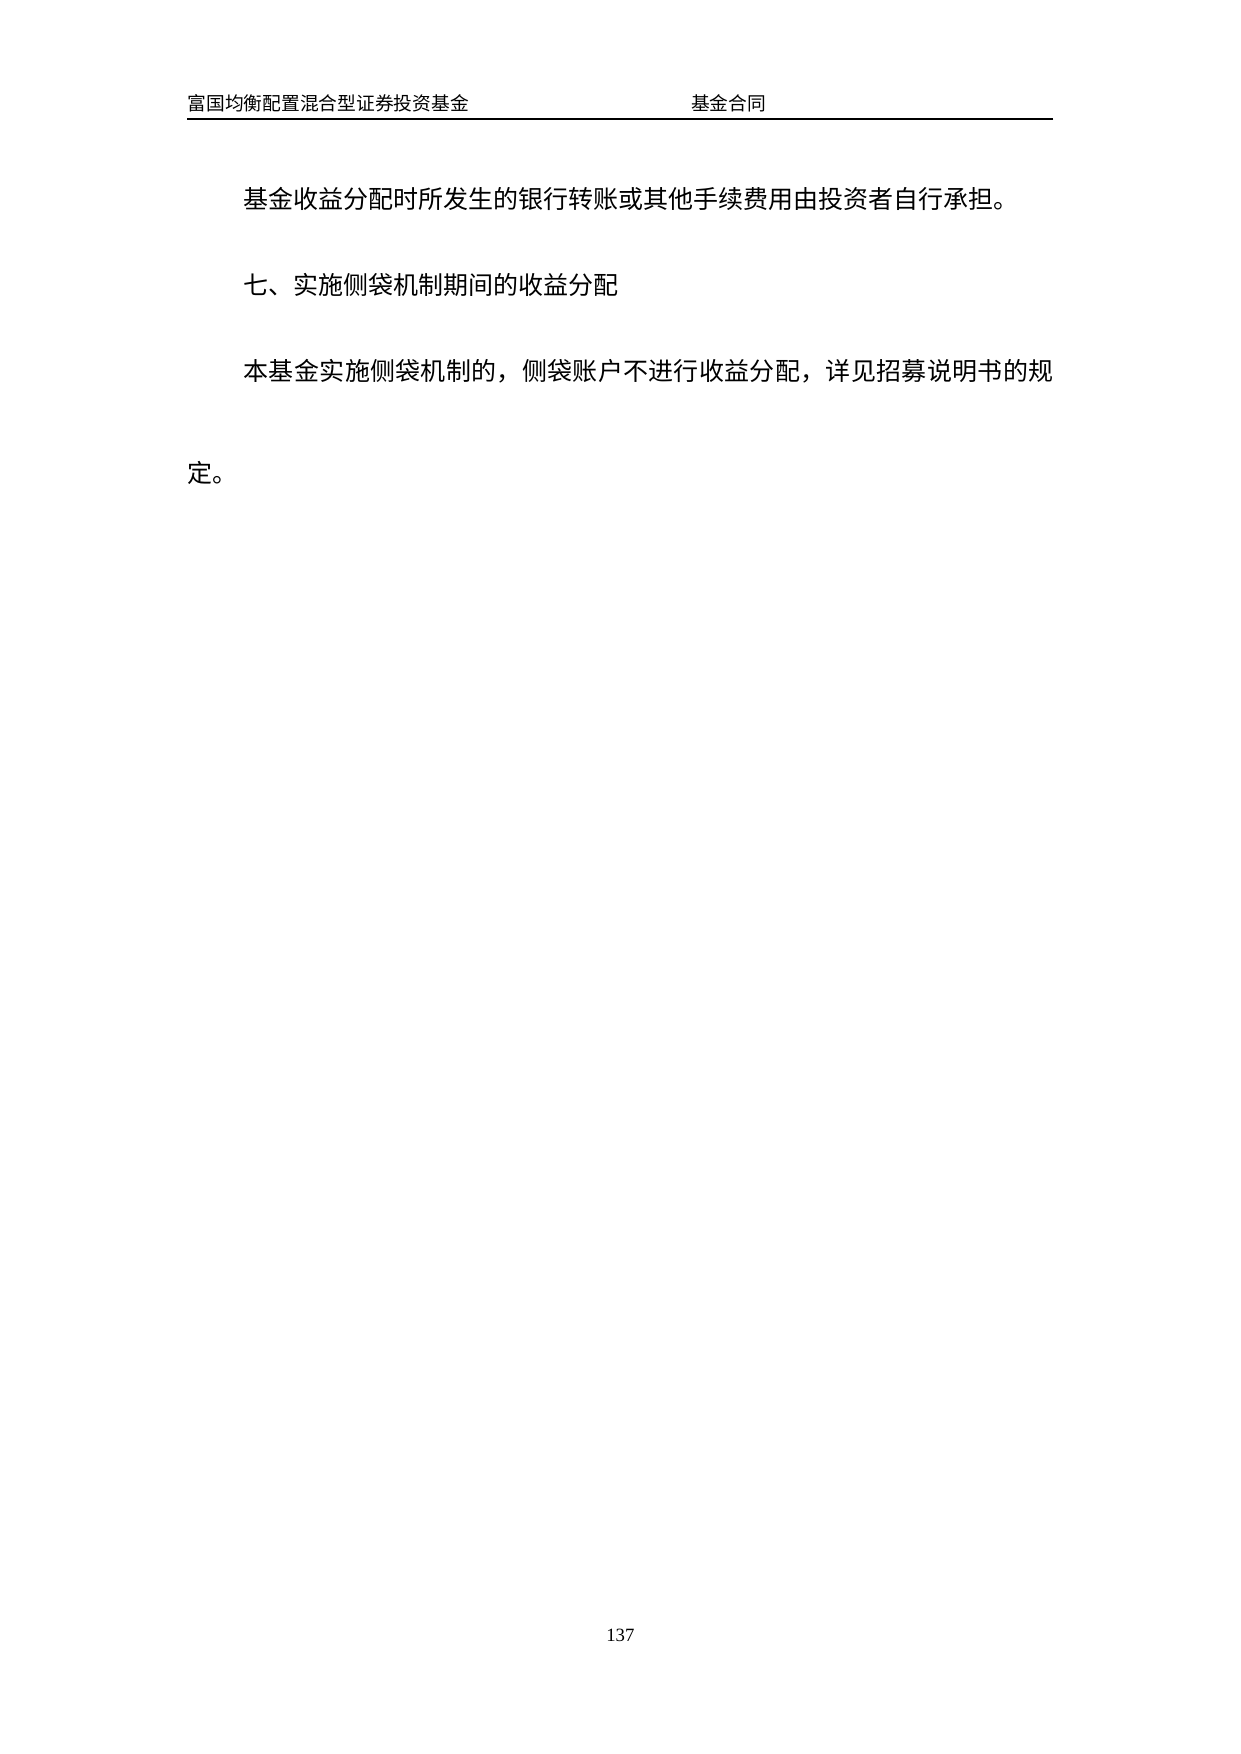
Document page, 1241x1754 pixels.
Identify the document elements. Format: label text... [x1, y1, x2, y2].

text 基金收益分配时所发生的银行转账或其他手续费用由投资者自行承担。 [187, 164, 1053, 232]
text 本基金实施侧袋机制的，侧袋账户不进行收益分配，详见招募说明书的规定。 [187, 336, 1053, 506]
text 七、实施侧袋机制期间的收益分配 [187, 250, 1053, 318]
